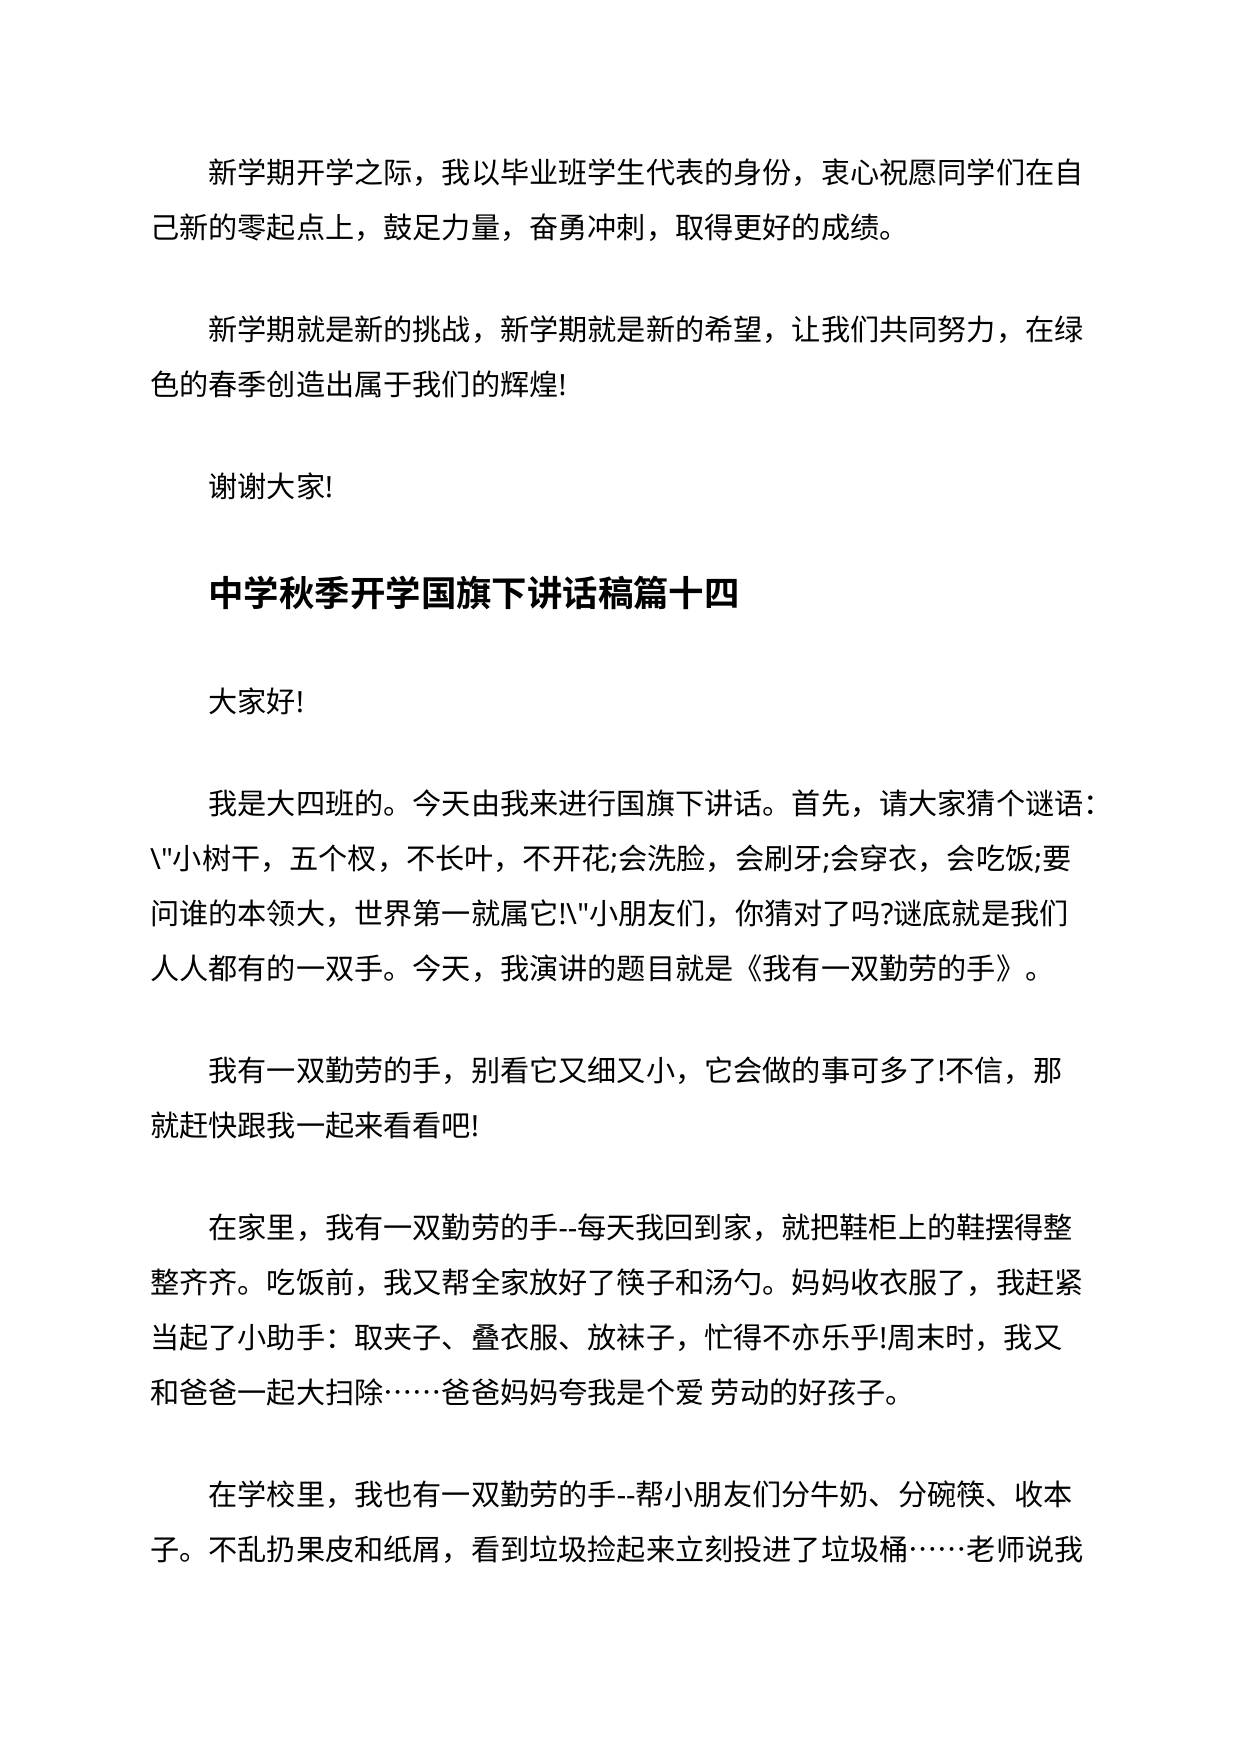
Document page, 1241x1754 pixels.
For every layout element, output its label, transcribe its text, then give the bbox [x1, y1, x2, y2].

text 我有一双勤劳的手，别看它又细又小，它会做的事可多了!不信，那就赶快跟我一起来看看吧! [150, 1048, 1090, 1145]
text 我是大四班的。今天由我来进行国旗下讲话。首先，请大家猜个谜语：\"小树干，五个杈，不长叶，不开花;会洗脸，会刷牙;会穿衣，会吃饭;要问谁的本领大，世界第一就属它!\"小朋友们，你猜对了吗?谜底就是我们人人都有的一双手。今天，我演讲的题目就是《我有一双勤劳的手》。 [150, 781, 1090, 988]
text 新学期就是新的挑战，新学期就是新的希望，让我们共同努力，在绿色的春季创造出属于我们的辉煌! [150, 307, 1090, 404]
text 谢谢大家! [150, 463, 1090, 506]
text 中学秋季开学国旗下讲话稿篇十四 [150, 566, 1090, 617]
text 大家好! [150, 679, 1090, 721]
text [150, 1471, 1090, 1568]
text 在家里，我有一双勤劳的手--每天我回到家，就把鞋柜上的鞋摆得整整齐齐。吃饭前，我又帮全家放好了筷子和汤勺。妈妈收衣服了，我赶紧当起了小助手：取夹子、叠衣服、放袜子，忙得不亦乐乎!周末时，我又和爸爸一起大扫除……爸爸妈妈夸我是个爱 劳动的好孩子。 [150, 1204, 1090, 1412]
text 新学期开学之际，我以毕业班学生代表的身份，衷心祝愿同学们在自己新的零起点上，鼓足力量，奋勇冲刺，取得更好的成绩。 [150, 150, 1090, 247]
